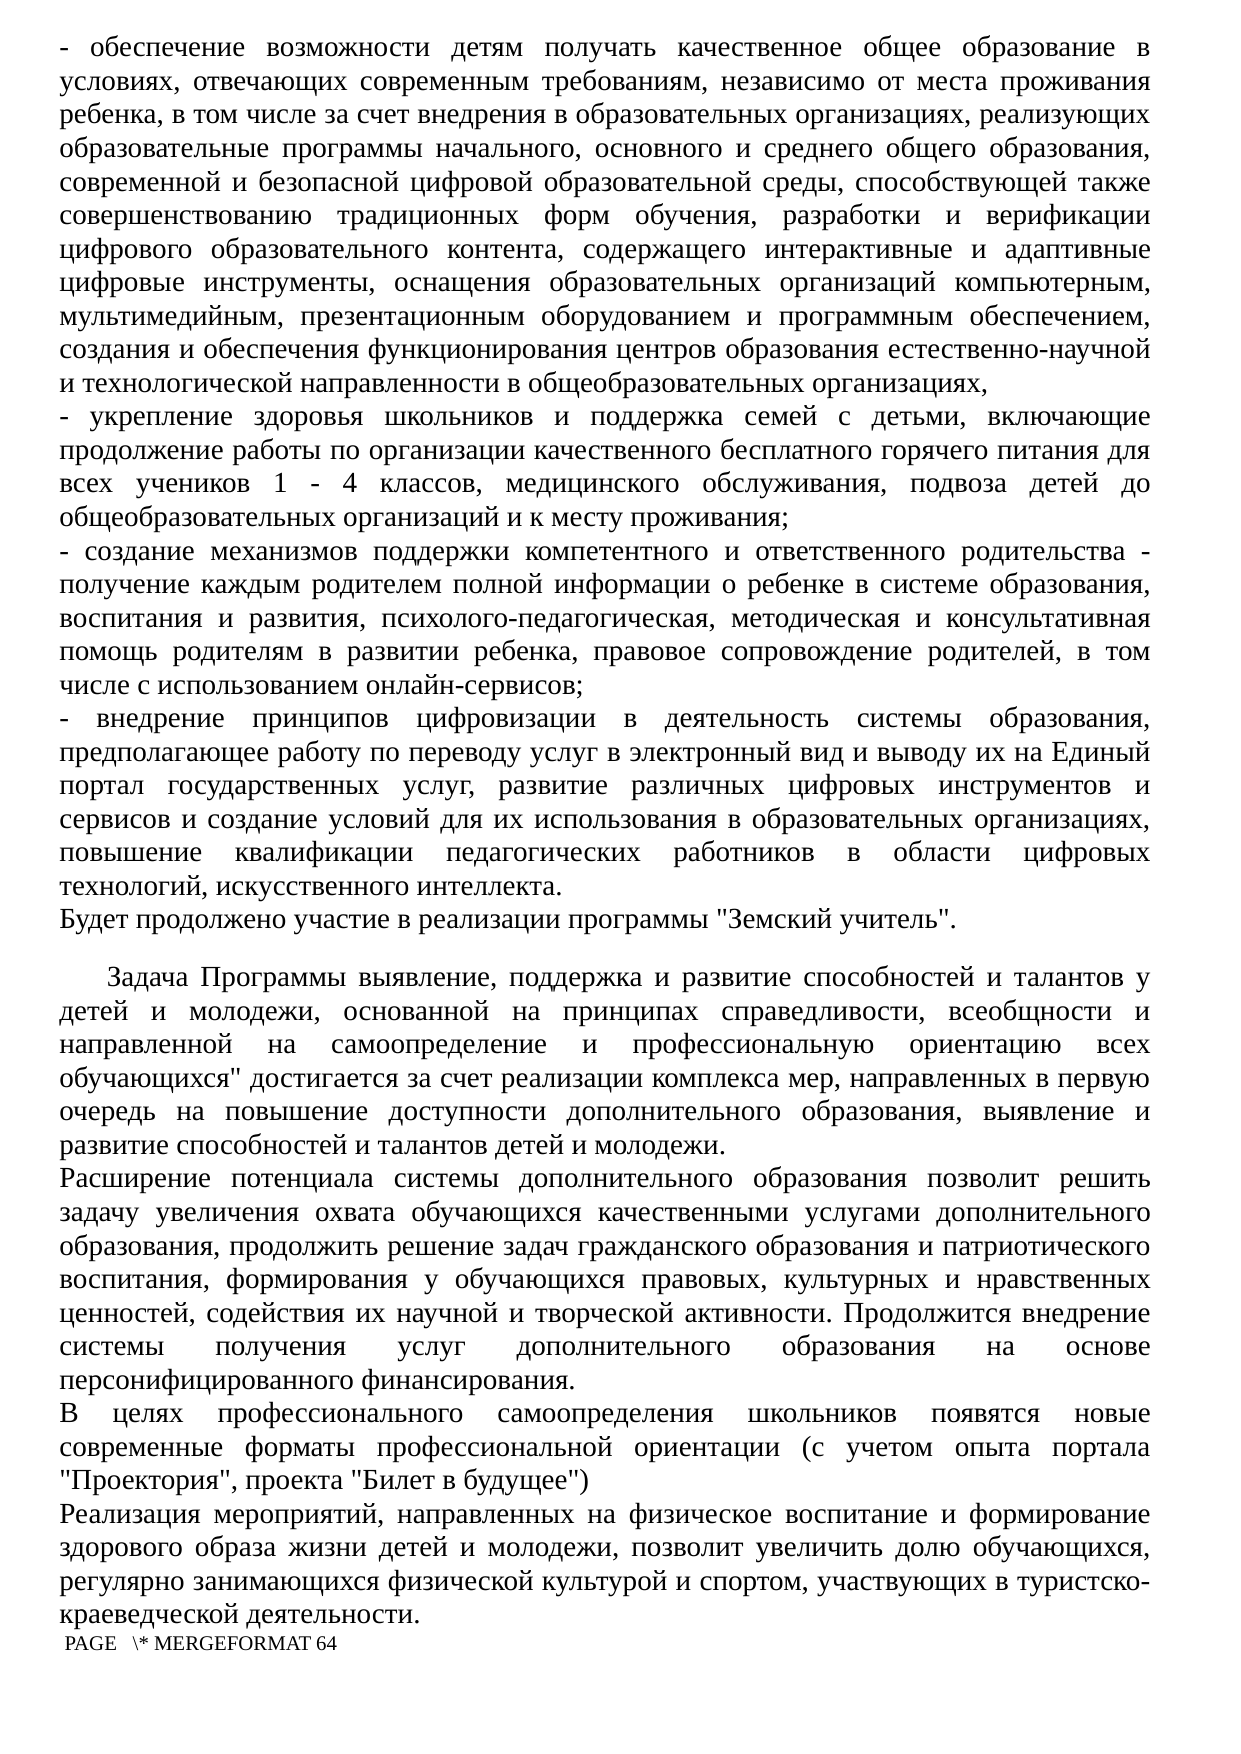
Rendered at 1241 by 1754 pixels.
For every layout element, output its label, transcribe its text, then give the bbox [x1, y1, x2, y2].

text В целях профессионального самоопределения школьников появятся новые современные форматы профессиональной ориентации (с учетом опыта портала "Проектория", проекта "Билет в будущее") [59, 1395, 1152, 1496]
text - обеспечение возможности детям получать качественное общее образование в условиях, отвечающих современным требованиям, независимо от места проживания ребенка, в том числе за счет внедрения в образовательных организациях, реализующих образовательные программы начального, основного и среднего общего образования, современной и безопасной цифровой образовательной среды, способствующей также совершенствованию традиционных форм обучения, разработки и верификации цифрового образовательного контента, содержащего интерактивные и адаптивные цифровые инструменты, оснащения образовательных организаций компьютерным, мультимедийным, презентационным оборудованием и программным обеспечением, создания и обеспечения функционирования центров образования естественно-научной и технологической направленности в общеобразовательных организациях, [59, 29, 1152, 398]
text - внедрение принципов цифровизации в деятельность системы образования, предполагающее работу по переводу услуг в электронный вид и выводу их на Единый портал государственных услуг, развитие различных цифровых инструментов и сервисов и создание условий для их использования в образовательных организациях, повышение квалификации педагогических работников в области цифровых технологий, искусственного интеллекта. [59, 700, 1152, 902]
text - укрепление здоровья школьников и поддержка семей с детьми, включающие продолжение работы по организации качественного бесплатного горячего питания для всех учеников 1 - 4 классов, медицинского обслуживания, подвоза детей до общеобразовательных организаций и к месту проживания; [59, 398, 1152, 533]
text Будет продолжено участие в реализации программы "Земский учитель". [59, 902, 1152, 935]
text - создание механизмов поддержки компетентного и ответственного родительства - получение каждым родителем полной информации о ребенке в системе образования, воспитания и развития, психолого-педагогическая, методическая и консультативная помощь родителям в развитии ребенка, правовое сопровождение родителей, в том числе с использованием онлайн-сервисов; [59, 533, 1152, 700]
text Реализация мероприятий, направленных на физическое воспитание и формирование здорового образа жизни детей и молодежи, позволит увеличить долю обучающихся, регулярно занимающихся физической культурой и спортом, участвующих в туристско-краеведческой деятельности. [59, 1496, 1152, 1630]
text Задача Программы выявление, поддержка и развитие способностей и талантов у детей и молодежи, основанной на принципах справедливости, всеобщности и направленной на самоопределение и профессиональную ориентацию всех обучающихся" достигается за счет реализации комплекса мер, направленных в первую очередь на повышение доступности дополнительного образования, выявление и развитие способностей и талантов детей и молодежи. [59, 959, 1152, 1161]
text Расширение потенциала системы дополнительного образования позволит решить задачу увеличения охвата обучающихся качественными услугами дополнительного образования, продолжить решение задач гражданского образования и патриотического воспитания, формирования у обучающихся правовых, культурных и нравственных ценностей, содействия их научной и творческой активности. Продолжится внедрение системы получения услуг дополнительного образования на основе персонифицированного финансирования. [59, 1161, 1152, 1395]
